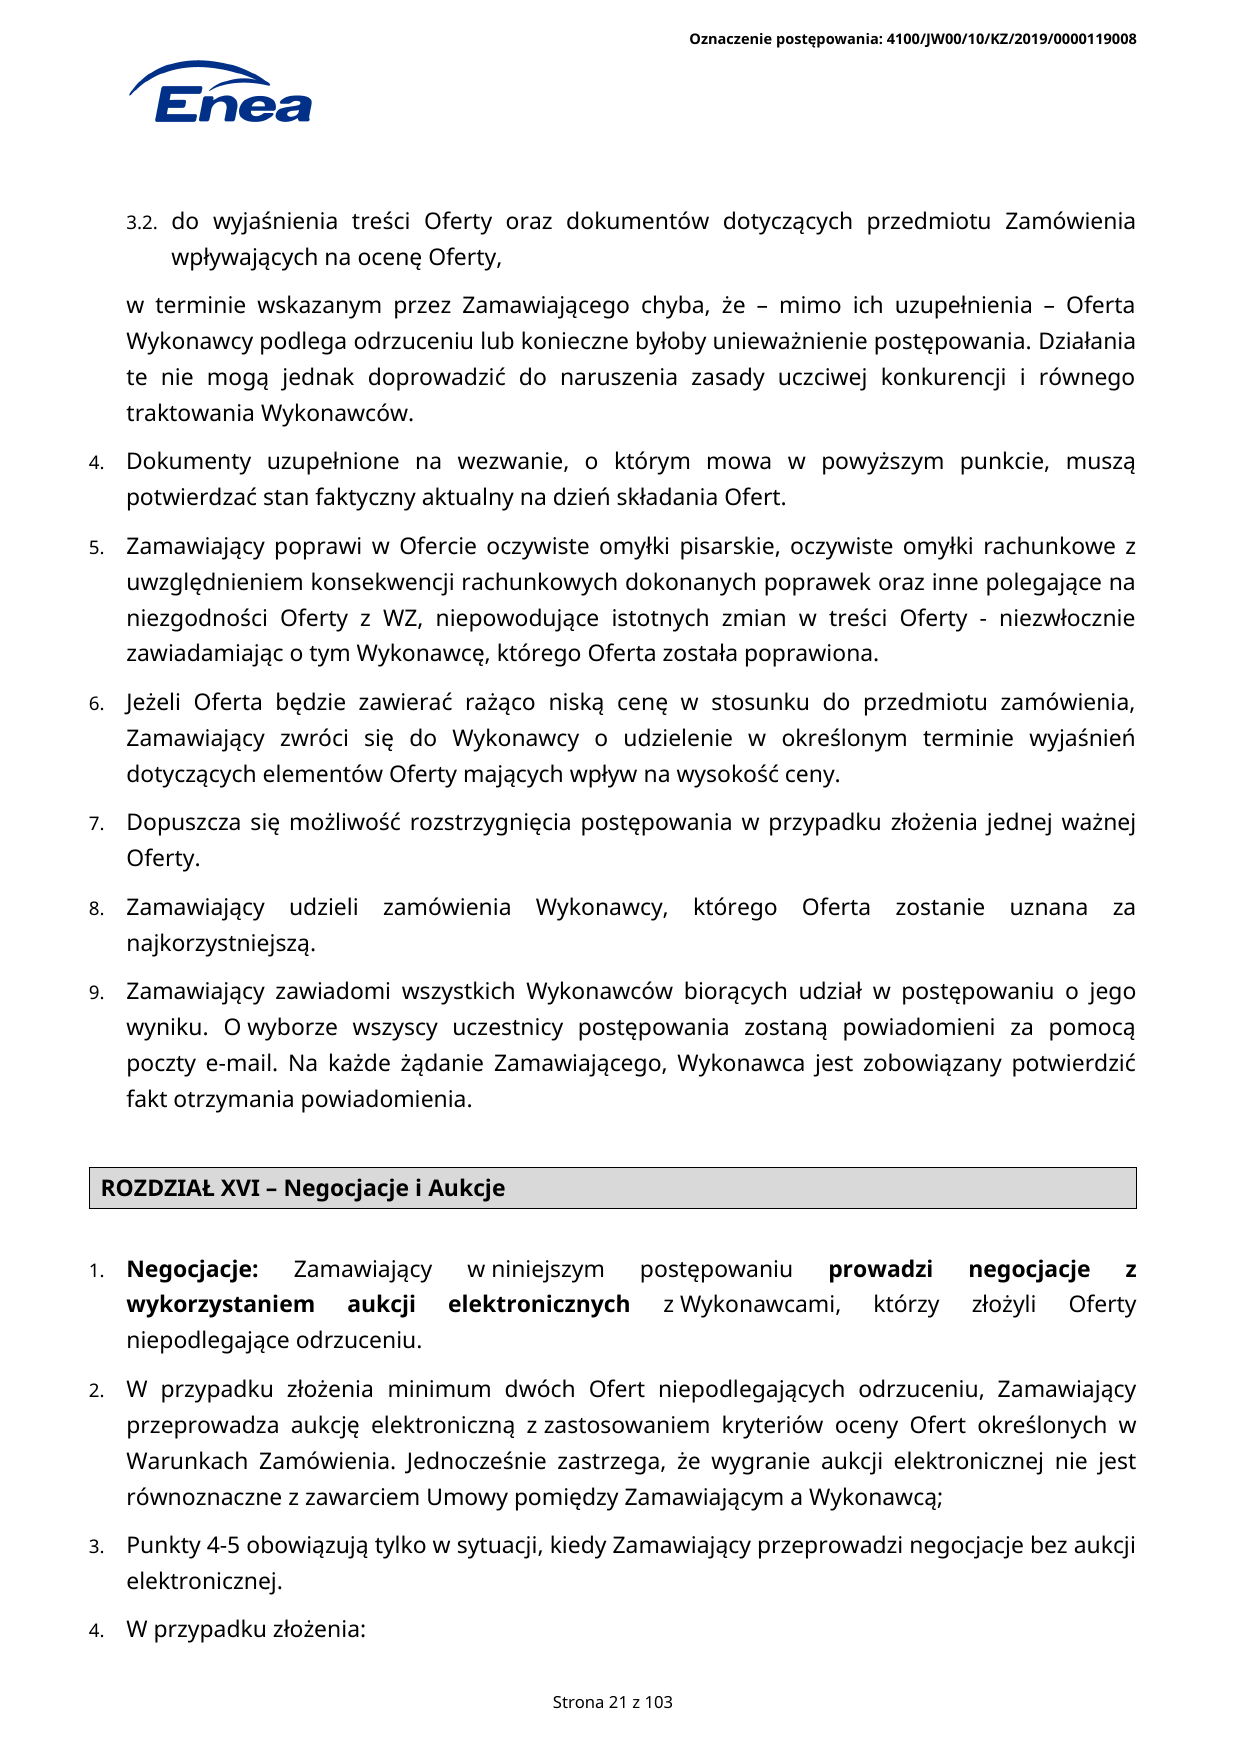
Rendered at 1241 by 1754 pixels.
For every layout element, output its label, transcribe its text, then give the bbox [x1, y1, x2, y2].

table_header ROZDZIAŁ XVI – Negocjacje i Aukcje [90, 1168, 1136, 1208]
text w terminie wskazanym przez Zamawiającego chyba, że – mimo ich uzupełnienia – Oferta Wykonawcy podlega odrzuceniu lub konieczne byłoby unieważnienie postępowania. Działania te nie mogą jednak doprowadzić do naruszenia zasady uczciwej konkurencji i równego traktowania Wykonawców. [126, 289, 1137, 428]
list Zamawiający poprawi w Ofercie oczywiste omyłki pisarskie, oczywiste omyłki rachunkowe z uwzględnieniem konsekwencji rachunkowych dokonanych poprawek oraz inne polegające na niezgodności Oferty z WZ, niepowodujące istotnych zmian w treści Oferty - niezwłocznie zawiadamiając o tym Wykonawcę, którego Oferta została poprawiona. [89, 529, 1137, 669]
list Negocjacje: Zamawiający w niniejszym postępowaniu z Wykonawcami, którzy złożyli Oferty niepodlegające odrzuceniu. [89, 1252, 1137, 1356]
list Dokumenty uzupełnione na wezwanie, o którym mowa w powyższym punkcie, muszą potwierdzać stan faktyczny aktualny na dzień składania Ofert. [89, 445, 1137, 512]
list Zamawiający udzieli zamówienia Wykonawcy, którego Oferta zostanie uznana za najkorzystniejszą. [89, 891, 1137, 958]
list W przypadku złożenia minimum dwóch Ofert niepodlegających odrzuceniu, Zamawiający przeprowadza aukcję elektroniczną z zastosowaniem kryteriów oceny Ofert określonych w Warunkach Zamówienia. Jednocześnie zastrzega, że wygranie aukcji elektronicznej nie jest równoznaczne z zawarciem Umowy pomiędzy Zamawiającym a Wykonawcą; [89, 1373, 1137, 1512]
list Jeżeli Oferta będzie zawierać rażąco niską cenę w stosunku do przedmiotu zamówienia, Zamawiający zwróci się do Wykonawcy o udzielenie w określonym terminie wyjaśnień dotyczących elementów Oferty mających wpływ na wysokość ceny. [89, 686, 1137, 789]
list Zamawiający zawiadomi wszystkich Wykonawców biorących udział w postępowaniu o jego wyniku. O wyborze wszyscy uczestnicy postępowania zostaną powiadomieni za pomocą poczty e-mail. Na każde żądanie Zamawiającego, Wykonawca jest zobowiązany potwierdzić fakt otrzymania powiadomienia. [89, 975, 1137, 1114]
picture [117, 50, 324, 124]
list do wyjaśnienia treści Oferty oraz dokumentów dotyczących przedmiotu Zamówienia wpływających na ocenę Oferty, [126, 204, 1137, 272]
list Dopuszcza się możliwość rozstrzygnięcia postępowania w przypadku złożenia jednej ważnej Oferty. [89, 806, 1137, 873]
list W przypadku złożenia: [89, 1613, 1137, 1645]
list Punkty 4-5 obowiązują tylko w sytuacji, kiedy Zamawiający przeprowadzi negocjacje bez aukcji elektronicznej. [89, 1529, 1137, 1596]
